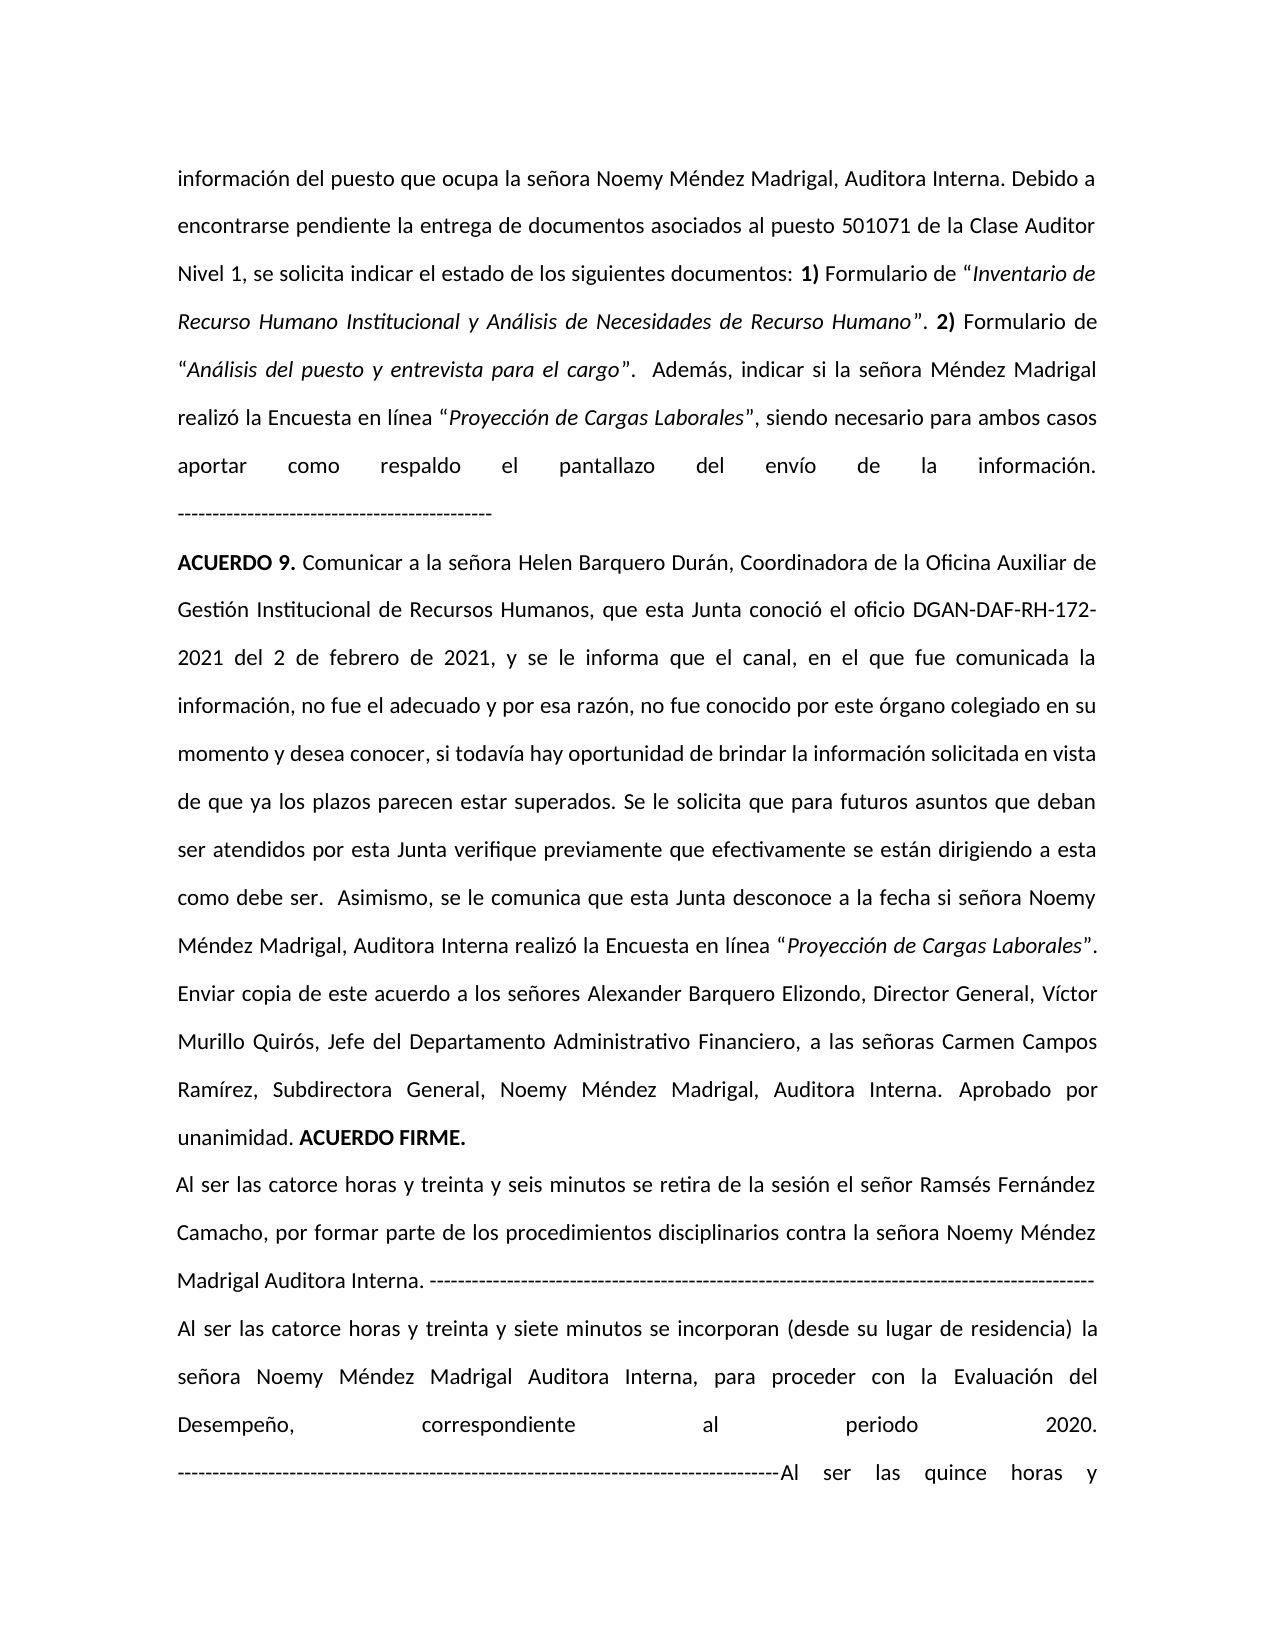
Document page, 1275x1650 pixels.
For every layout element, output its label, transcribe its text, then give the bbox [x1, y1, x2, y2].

text Al ser las catorce horas y treinta y seis minutos se retira de la sesión el señor Ramsés Fernández Camacho, por formar parte de los procedimientos disciplinarios contra la señora Noemy Méndez Madrigal Auditora Interna. ----------------------------------------------------------------------------------------------- [176, 1154, 1098, 1298]
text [177, 1298, 1098, 1490]
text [177, 148, 1098, 531]
text ACUERDO 9. Comunicar a la señora Helen Barquero Durán, Coordinadora de la Oficina Auxiliar de Gestión Institucional de Recursos Humanos, que esta Junta conoció el oficio DGAN-DAF-RH-172-2021 del 2 de febrero de 2021, y se le informa que el canal, en el que fue comunicada la información, no fue el adecuado y por esa razón, no fue conocido por este órgano colegiado en su momento y desea conocer, si todavía hay oportunidad de brindar la información solicitada en vista de que ya los plazos parecen estar superados. Se le solicita que para futuros asuntos que deban ser atendidos por esta Junta verifique previamente que efectivamente se están dirigiendo a esta como debe ser. Asimismo, se le comunica que esta Junta desconoce a la fecha si señora Noemy Méndez Madrigal, Auditora Interna realizó la Encuesta en línea “Proyección de Cargas Laborales”. Enviar copia de este acuerdo a los señores Alexander Barquero Elizondo, Director General, Víctor Murillo Quirós, Jefe del Departamento Administrativo Financiero, a las señoras Carmen Campos Ramírez, Subdirectora General, Noemy Méndez Madrigal, Auditora Interna. Aprobado por unanimidad. ACUERDO FIRME. [177, 532, 1098, 1154]
